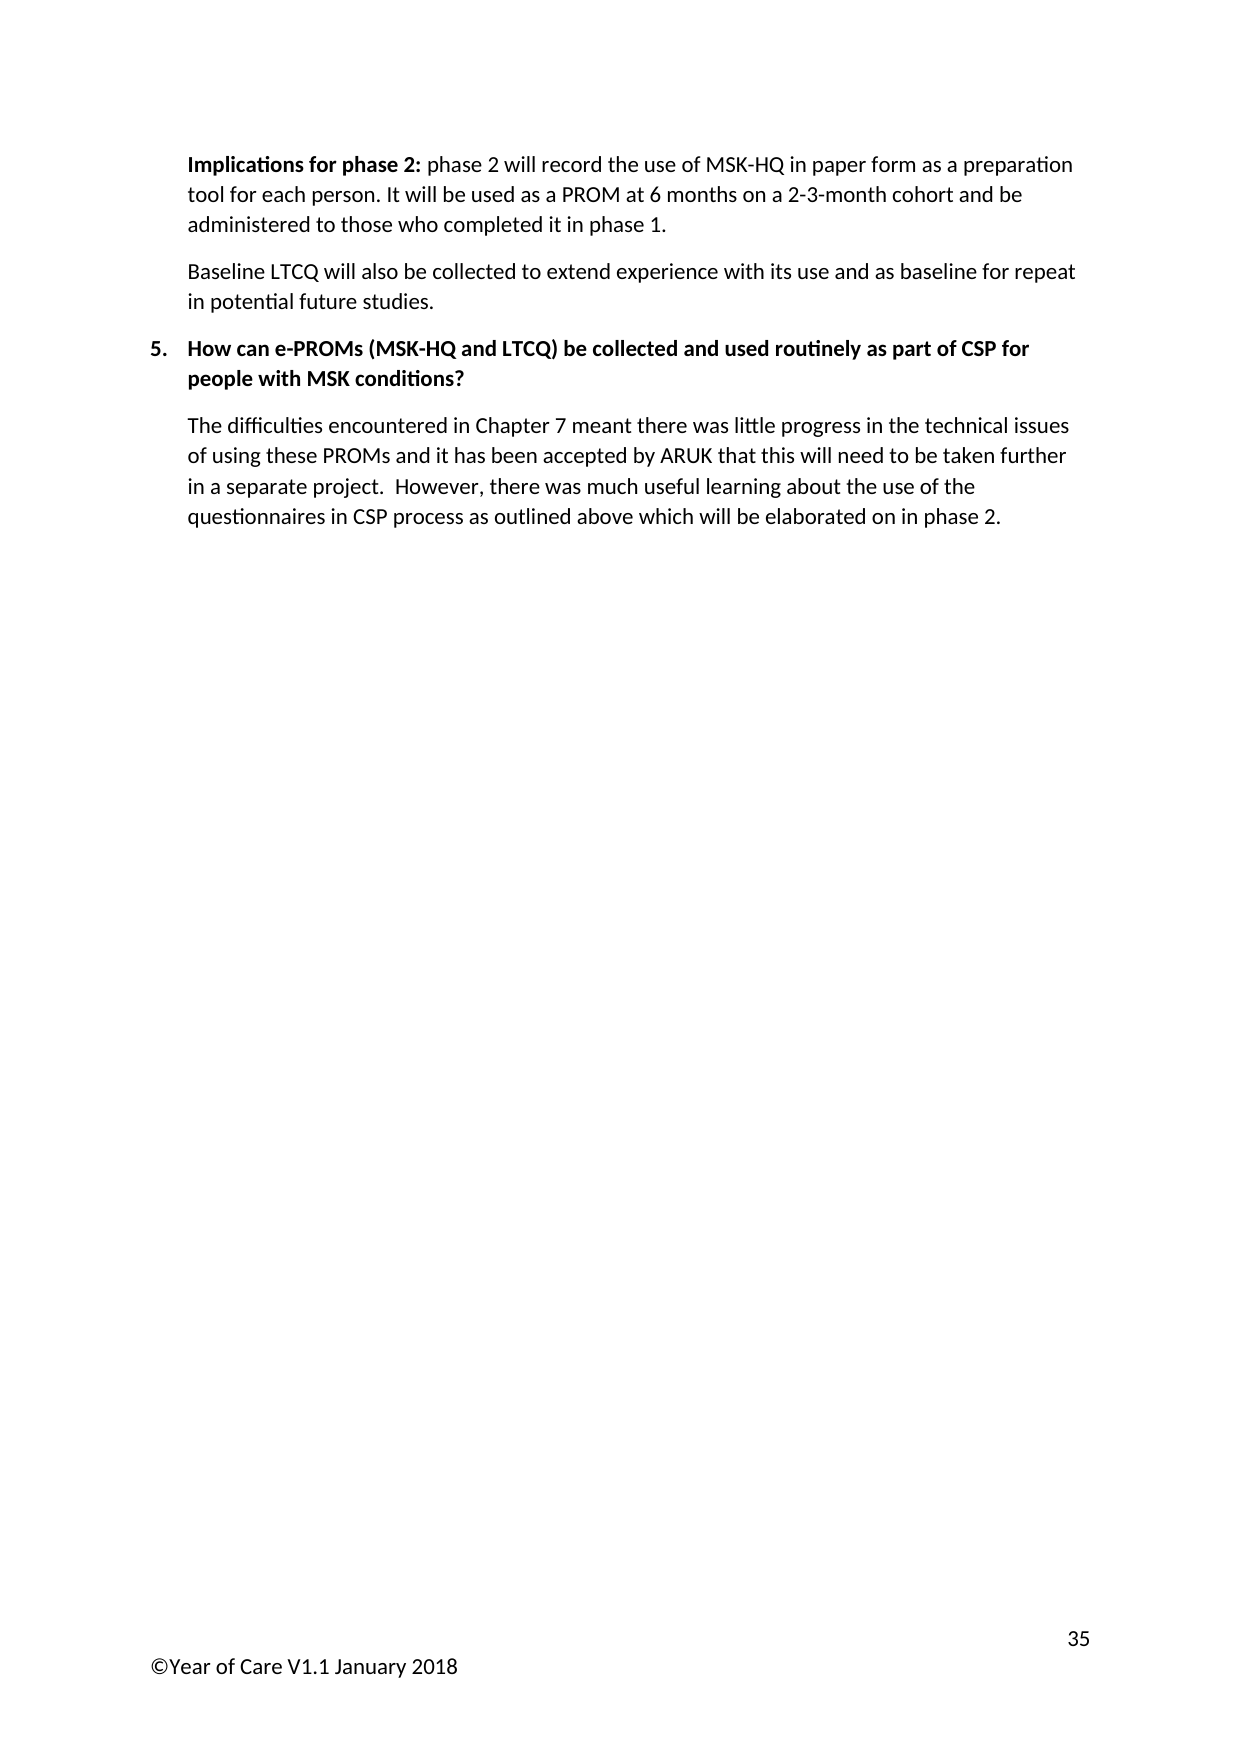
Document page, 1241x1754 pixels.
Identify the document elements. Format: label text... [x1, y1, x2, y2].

text Baseline LTCQ will also be collected to extend experience with its use and as baseline for repeat in potential future studies. [187, 257, 1090, 316]
text The difficulties encountered in Chapter 7 meant there was little progress in the technical issues of using these PROMs and it has been accepted by ARUK that this will need to be taken further in a separate project. However, there was much useful learning about the use of the questionnaires in CSP process as outlined above which will be elaborated on in phase 2. [187, 411, 1090, 530]
text Implications for phase 2: phase 2 will record the use of MSK-HQ in paper form as a preparation tool for each person. It will be used as a PROM at 6 months on a 2-3-month cohort and be administered to those who completed it in phase 1. [187, 150, 1090, 238]
list How can e-PROMs (MSK-HQ and LTCQ) be collected and used routinely as part of CSP for people with MSK conditions? [150, 334, 1090, 393]
